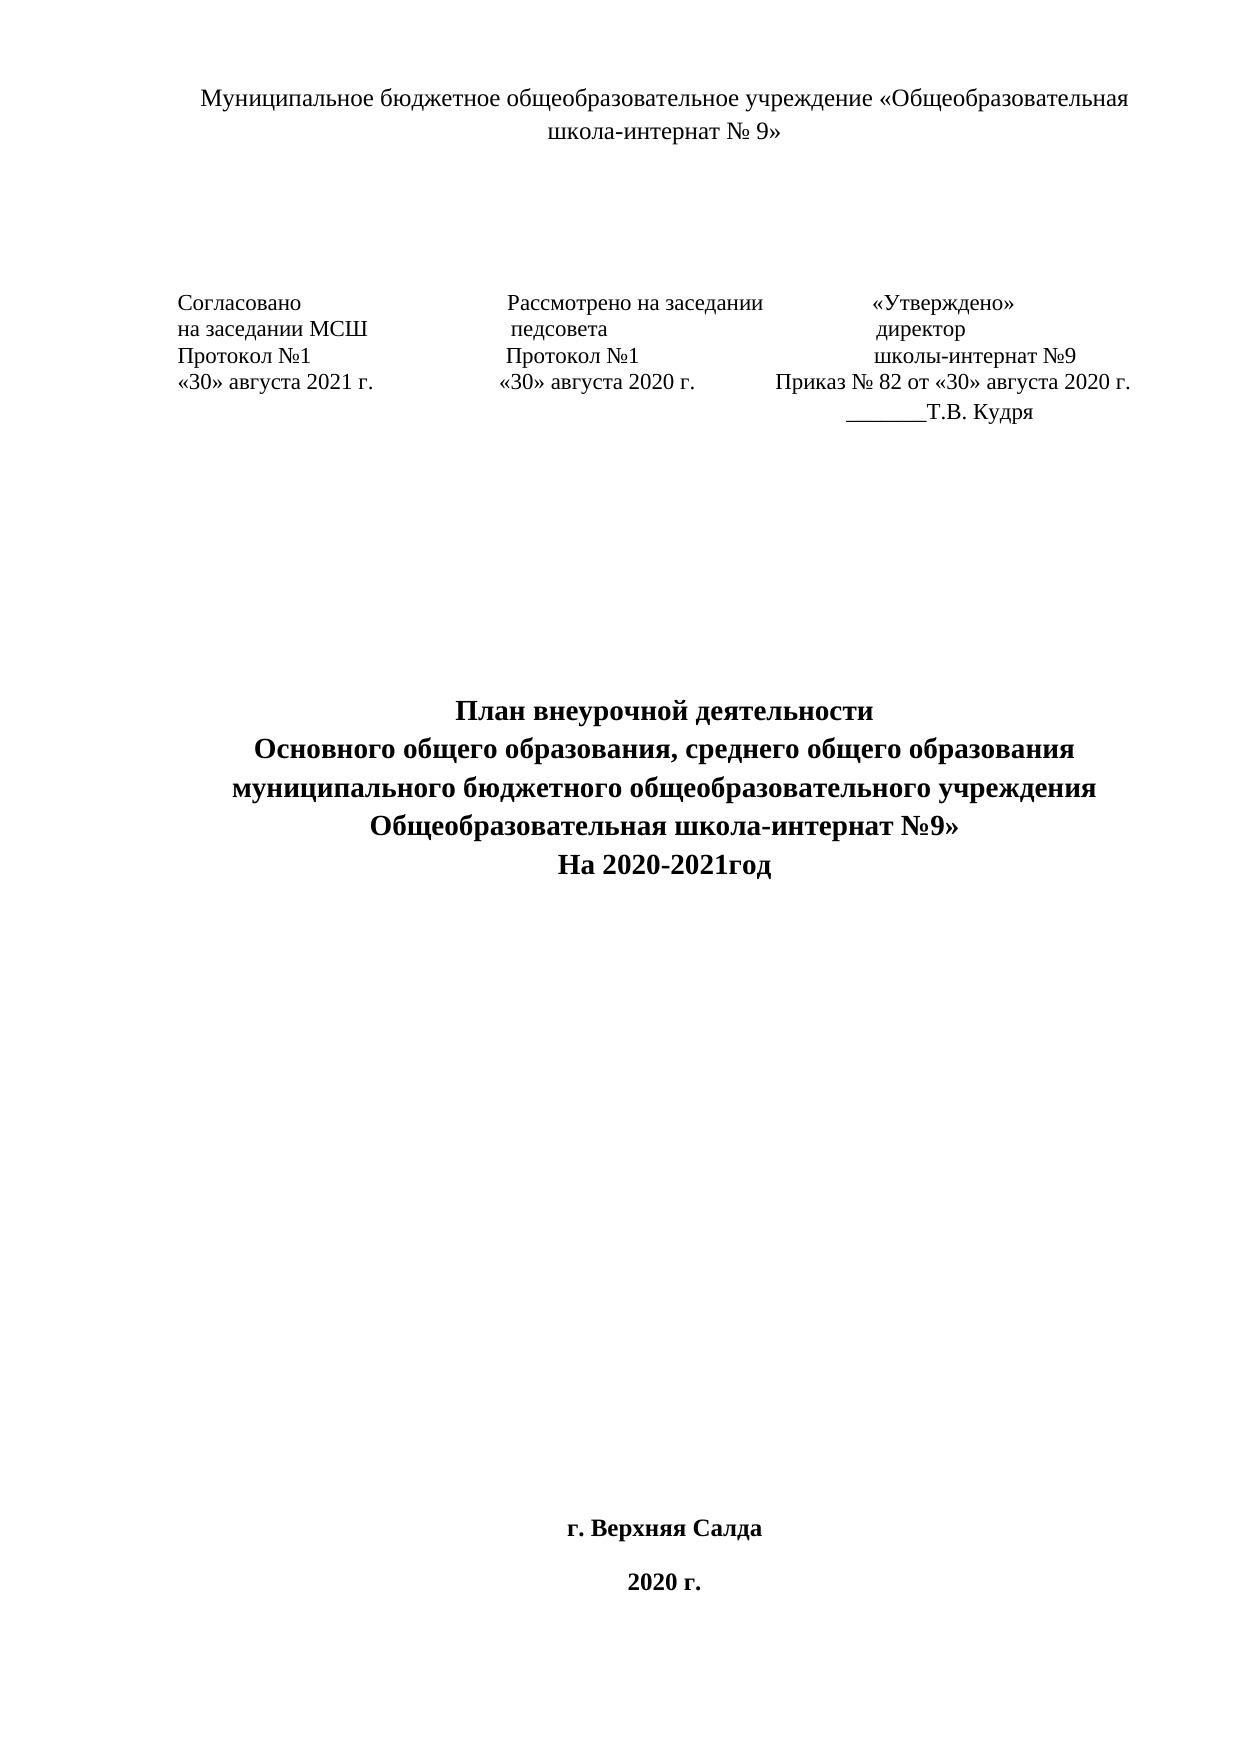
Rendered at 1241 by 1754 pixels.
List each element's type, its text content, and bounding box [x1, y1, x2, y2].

text «30» августа 2021 г. «30» августа 2020 г. Приказ № 82 от «30» августа 2020 г. [177, 368, 1152, 394]
text Муниципальное бюджетное общеобразовательное учреждение «Общеобразовательная школа-интернат № 9» [177, 83, 1152, 145]
text _______Т.В. Кудря [177, 398, 1152, 425]
text Согласовано Рассмотрено на заседании «Утверждено» [177, 289, 1152, 315]
text г. Верхняя Салда [177, 1513, 1152, 1542]
text Основного общего образования, среднего общего образования [177, 731, 1152, 765]
text на заседании МСШ педсовета директор [177, 315, 1152, 342]
text Общеобразовательная школа-интернат №9» [177, 808, 1152, 842]
text На 2020-2021год [177, 847, 1152, 881]
text Протокол №1 Протокол №1 школы-интернат №9 [177, 342, 1152, 368]
text 2020 г. [177, 1567, 1152, 1595]
text муниципального бюджетного общеобразовательного учреждения [177, 770, 1152, 803]
text План внеурочной деятельности [177, 693, 1152, 726]
